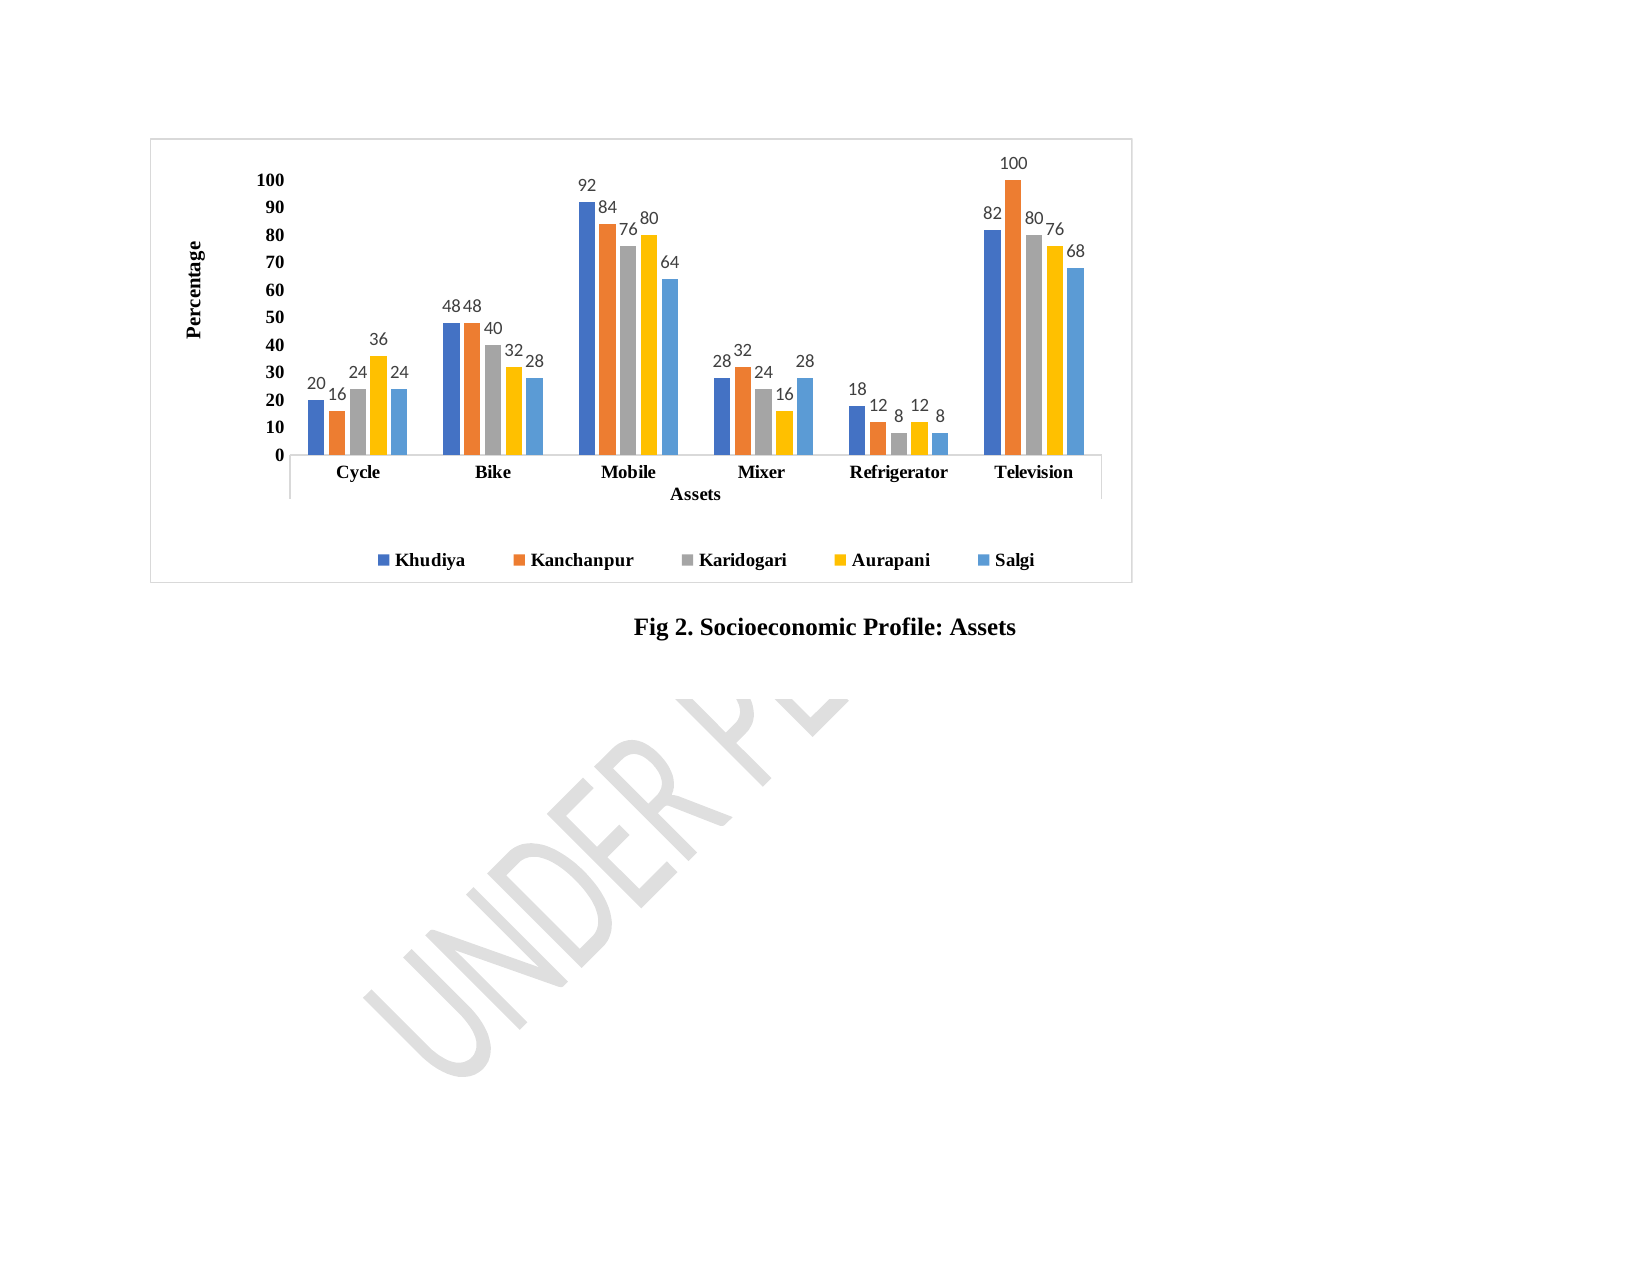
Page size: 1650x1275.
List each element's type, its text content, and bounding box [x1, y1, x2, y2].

text Fig 2. Socioeconomic Profile: Assets [150, 612, 1500, 641]
